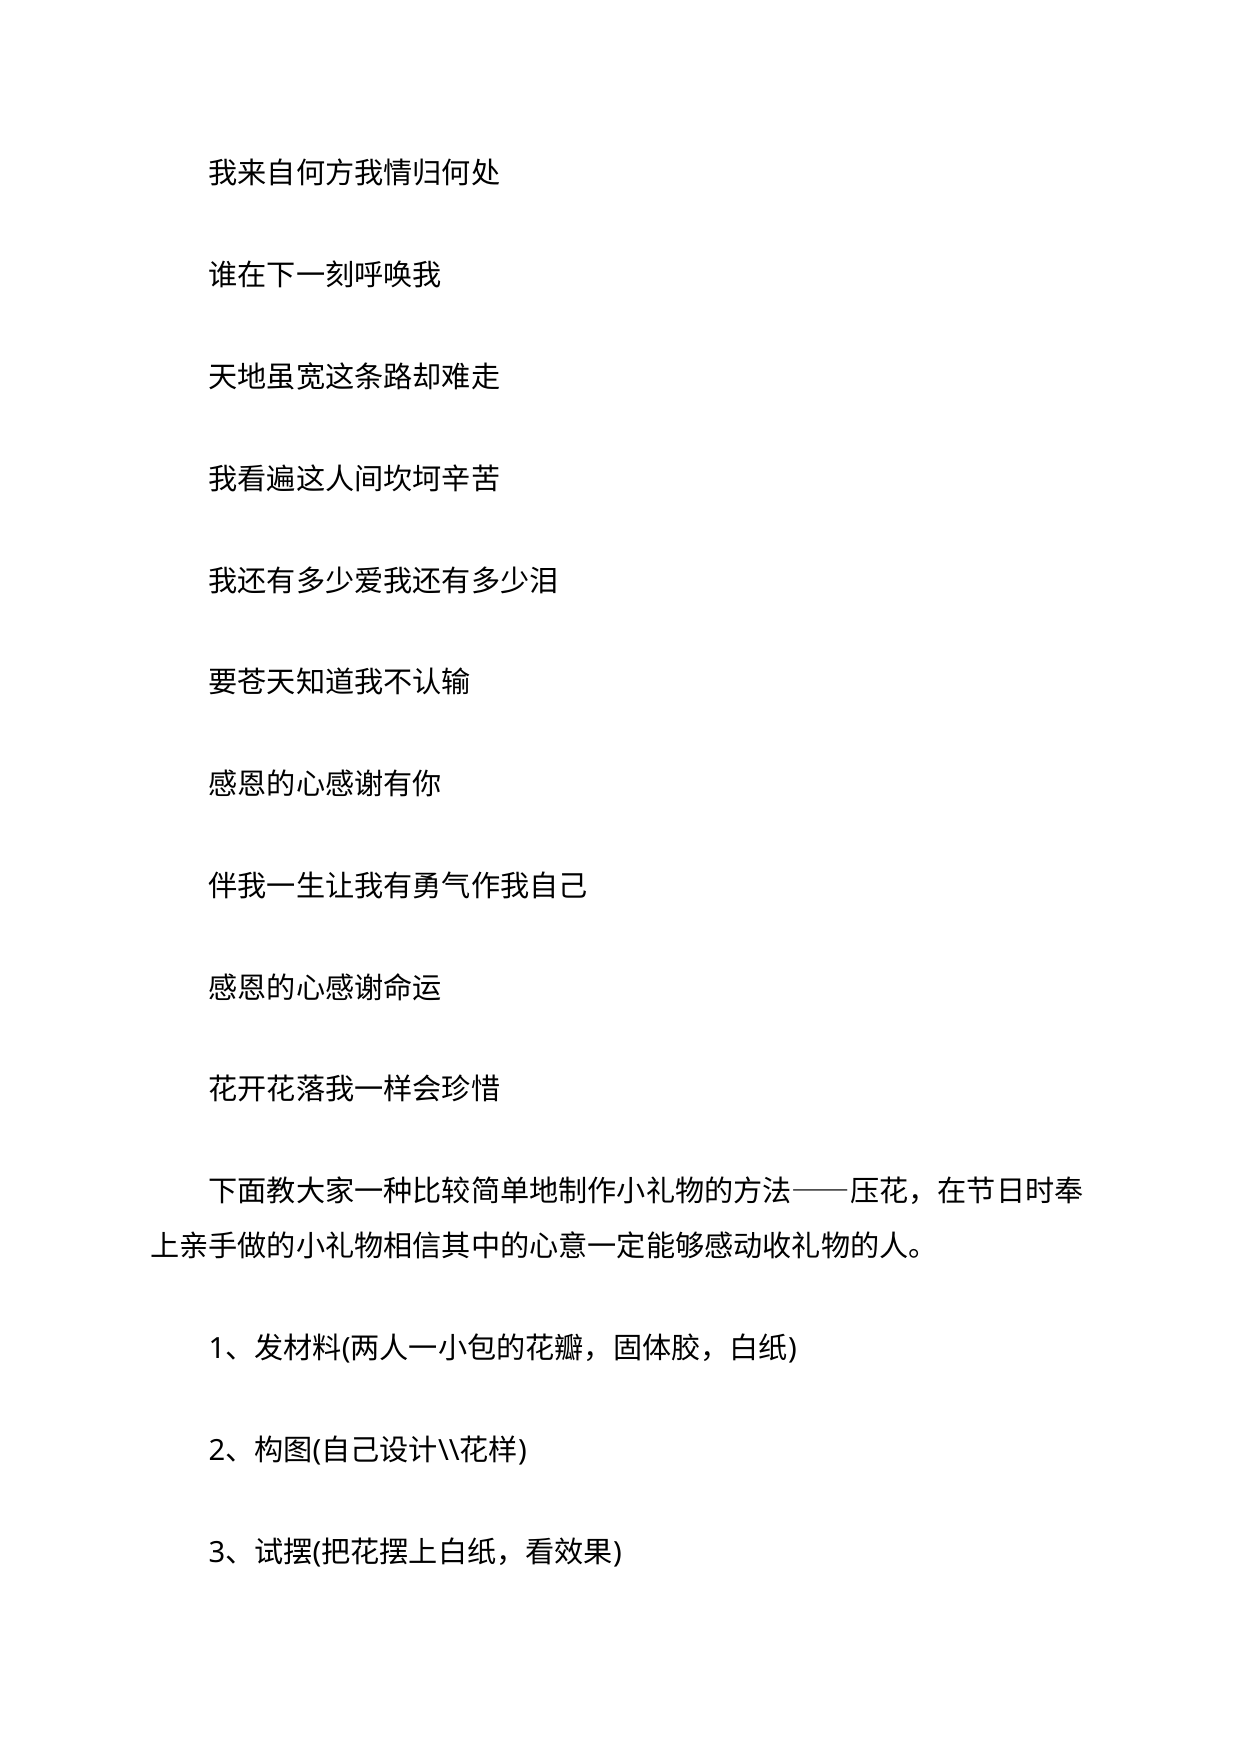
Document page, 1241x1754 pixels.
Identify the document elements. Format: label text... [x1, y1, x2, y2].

text 花开花落我一样会珍惜 [150, 1066, 1090, 1108]
text 1、发材料(两人一小包的花瓣，固体胶，白纸) [150, 1324, 1090, 1367]
text 天地虽宽这条路却难走 [150, 353, 1090, 396]
text 伴我一生让我有勇气作我自己 [150, 862, 1090, 905]
text 我来自何方我情归何处 [150, 150, 1090, 192]
text 我还有多少爱我还有多少泪 [150, 557, 1090, 599]
text 下面教大家一种比较简单地制作小礼物的方法——压花，在节日时奉上亲手做的小礼物相信其中的心意一定能够感动收礼物的人。 [150, 1168, 1090, 1265]
text 感恩的心感谢有你 [150, 761, 1090, 803]
text 2、构图(自己设计\\花样) [150, 1426, 1090, 1469]
text 谁在下一刻呼唤我 [150, 252, 1090, 294]
text 要苍天知道我不认输 [150, 659, 1090, 701]
text 我看遍这人间坎坷辛苦 [150, 455, 1090, 498]
text 感恩的心感谢命运 [150, 964, 1090, 1006]
text 3、试摆(把花摆上白纸，看效果) [150, 1528, 1090, 1571]
